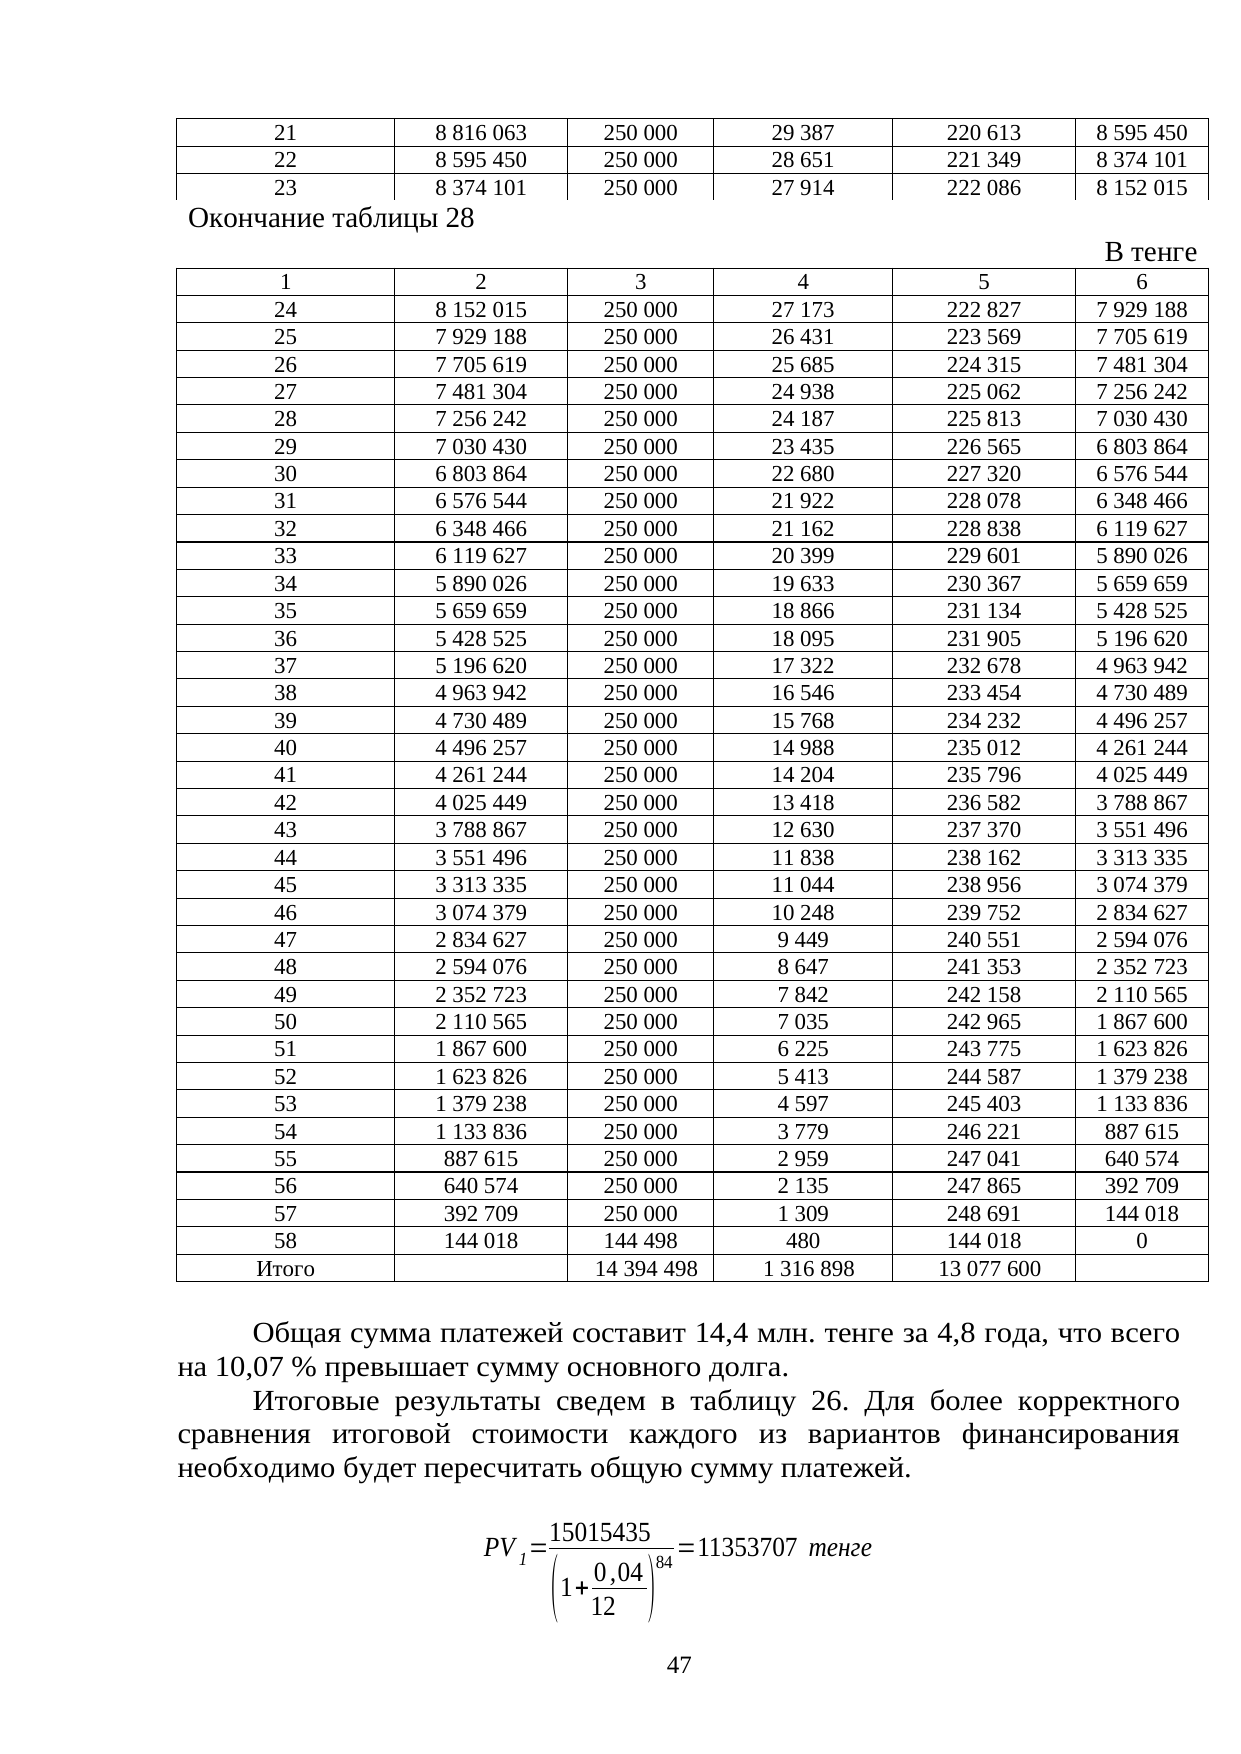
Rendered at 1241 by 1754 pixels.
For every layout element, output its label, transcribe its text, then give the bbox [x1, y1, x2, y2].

table_cell 250 000 [568, 147, 713, 173]
table_cell 6 803 864 [395, 460, 567, 487]
table_cell 250 000 [568, 625, 713, 651]
table_cell 44 [177, 844, 394, 870]
table_cell 227 320 [893, 460, 1075, 487]
table_cell [395, 1255, 567, 1281]
table_cell 30 [177, 460, 394, 487]
table_cell 480 [714, 1227, 892, 1254]
table_cell 223 569 [893, 323, 1075, 349]
table_cell 8 595 450 [395, 147, 567, 173]
table_cell 242 158 [893, 981, 1075, 1007]
table_cell 7 035 [714, 1008, 892, 1034]
table_cell 43 [177, 816, 394, 843]
table_cell 9 449 [714, 926, 892, 952]
table_cell 37 [177, 652, 394, 678]
table_cell 5 890 026 [1076, 543, 1208, 569]
table_cell 250 000 [568, 981, 713, 1007]
table_cell 250 000 [568, 323, 713, 349]
table_cell 250 000 [568, 570, 713, 596]
table_cell 250 000 [568, 1145, 713, 1171]
table_cell 3 551 496 [395, 844, 567, 870]
table_cell 250 000 [568, 488, 713, 514]
table_cell 36 [177, 625, 394, 651]
table_cell 1 316 898 [714, 1255, 892, 1281]
table_cell 221 349 [893, 147, 1075, 173]
table_cell 2 959 [714, 1145, 892, 1171]
table_cell 40 [177, 734, 394, 761]
table_cell 48 [177, 953, 394, 980]
table_cell 18 866 [714, 597, 892, 623]
table_cell 250 000 [568, 1200, 713, 1226]
table_cell 250 000 [568, 515, 713, 541]
table_cell 20 399 [714, 543, 892, 569]
table_cell 5 196 620 [1076, 625, 1208, 651]
table_cell 50 [177, 1008, 394, 1034]
table_cell 8 374 101 [1076, 147, 1208, 173]
table_cell 4 730 489 [395, 707, 567, 733]
table_cell 250 000 [568, 1173, 713, 1199]
table_cell 6 803 864 [1076, 433, 1208, 459]
table_cell 7 030 430 [395, 433, 567, 459]
table_cell 237 370 [893, 816, 1075, 843]
table_cell 250 000 [568, 789, 713, 815]
table_cell 6 576 544 [395, 488, 567, 514]
table_cell 28 [177, 405, 394, 432]
table_cell 250 000 [568, 174, 713, 200]
table_cell 11 044 [714, 871, 892, 897]
table_cell 17 322 [714, 652, 892, 678]
table_cell 21 [177, 119, 394, 146]
table_cell 6 348 466 [395, 515, 567, 541]
table_cell 24 938 [714, 378, 892, 404]
table_cell 22 [177, 147, 394, 173]
table_cell 250 000 [568, 816, 713, 843]
table_cell 236 582 [893, 789, 1075, 815]
table_cell 247 041 [893, 1145, 1075, 1171]
table_cell 12 630 [714, 816, 892, 843]
table_cell 41 [177, 762, 394, 788]
table_cell 14 394 498 [568, 1255, 713, 1281]
table_cell 49 [177, 981, 394, 1007]
text Итоговые результаты сведем в таблицу 26. Для более корректного сравнения итоговой стоимости каждого из вариантов финансирования необходимо будет пересчитать общую сумму платежей. [177, 1383, 1181, 1483]
table_cell 3 551 496 [1076, 816, 1208, 843]
table_cell 1 867 600 [395, 1036, 567, 1062]
table_cell 8 152 015 [1076, 174, 1208, 200]
table_cell 1 309 [714, 1200, 892, 1226]
table_cell 10 248 [714, 899, 892, 925]
table_cell 220 613 [893, 119, 1075, 146]
table_cell 21 922 [714, 488, 892, 514]
table_cell 250 000 [568, 597, 713, 623]
table_cell 1 379 238 [395, 1090, 567, 1117]
table_cell 53 [177, 1090, 394, 1117]
table_cell 39 [177, 707, 394, 733]
table_cell 2 352 723 [395, 981, 567, 1007]
table_cell 8 152 015 [395, 296, 567, 322]
table_cell 5 659 659 [395, 597, 567, 623]
table_cell 640 574 [395, 1173, 567, 1199]
table_cell 3 [568, 269, 713, 295]
table_cell 250 000 [568, 1063, 713, 1089]
table_cell 4 [714, 269, 892, 295]
table_cell 228 078 [893, 488, 1075, 514]
table_cell 6 576 544 [1076, 460, 1208, 487]
table_cell 250 000 [568, 378, 713, 404]
table_cell 4 963 942 [395, 679, 567, 706]
table_cell 144 018 [893, 1227, 1075, 1254]
table_cell 3 313 335 [395, 871, 567, 897]
table_cell 8 595 450 [1076, 119, 1208, 146]
table_cell 18 095 [714, 625, 892, 651]
table_cell 1 [177, 269, 394, 295]
table_cell 19 633 [714, 570, 892, 596]
table_cell 28 651 [714, 147, 892, 173]
table_cell 38 [177, 679, 394, 706]
table_cell 23 435 [714, 433, 892, 459]
table_cell 234 232 [893, 707, 1075, 733]
table_cell 392 709 [395, 1200, 567, 1226]
table_cell 4 963 942 [1076, 652, 1208, 678]
table_cell 250 000 [568, 1008, 713, 1034]
table_cell 7 481 304 [395, 378, 567, 404]
table_cell 6 119 627 [395, 543, 567, 569]
table_cell 250 000 [568, 953, 713, 980]
table_cell Итого [177, 1255, 394, 1281]
table_cell 24 [177, 296, 394, 322]
table_cell 2 834 627 [395, 926, 567, 952]
table_cell 4 025 449 [395, 789, 567, 815]
table_cell 4 261 244 [1076, 734, 1208, 761]
table_cell 23 [177, 174, 394, 200]
table_cell 27 173 [714, 296, 892, 322]
table_cell 392 709 [1076, 1173, 1208, 1199]
table_cell 248 691 [893, 1200, 1075, 1226]
table_cell 33 [177, 543, 394, 569]
table_cell 2 594 076 [1076, 926, 1208, 952]
table_cell 1 379 238 [1076, 1063, 1208, 1089]
table_cell 8 647 [714, 953, 892, 980]
table_cell 7 705 619 [1076, 323, 1208, 349]
table_cell 4 496 257 [1076, 707, 1208, 733]
table_cell 0 [1076, 1227, 1208, 1254]
table_cell 235 012 [893, 734, 1075, 761]
table_cell 144 018 [1076, 1200, 1208, 1226]
table_cell 250 000 [568, 652, 713, 678]
table_cell 7 929 188 [1076, 296, 1208, 322]
table_cell 238 162 [893, 844, 1075, 870]
table_cell 1 623 826 [1076, 1036, 1208, 1062]
table_cell 241 353 [893, 953, 1075, 980]
table_cell 8 816 063 [395, 119, 567, 146]
table_cell 26 [177, 351, 394, 377]
table_cell 35 [177, 597, 394, 623]
table_cell Окончание таблицы 28 В тенге [177, 200, 1208, 267]
table_cell 11 838 [714, 844, 892, 870]
table_cell 250 000 [568, 460, 713, 487]
table_cell 250 000 [568, 1090, 713, 1117]
table_cell 13 418 [714, 789, 892, 815]
table_cell 225 062 [893, 378, 1075, 404]
table_cell 250 000 [568, 844, 713, 870]
table_cell 2 110 565 [395, 1008, 567, 1034]
table_cell 2 110 565 [1076, 981, 1208, 1007]
table_cell 7 929 188 [395, 323, 567, 349]
table_cell 144 018 [395, 1227, 567, 1254]
table_cell 16 546 [714, 679, 892, 706]
table_cell 26 431 [714, 323, 892, 349]
table_cell 250 000 [568, 433, 713, 459]
table_cell 7 030 430 [1076, 405, 1208, 432]
table_cell 56 [177, 1173, 394, 1199]
table_cell 144 498 [568, 1227, 713, 1254]
table_cell 245 403 [893, 1090, 1075, 1117]
table_cell 29 [177, 433, 394, 459]
table_cell 5 413 [714, 1063, 892, 1089]
table_cell 2 135 [714, 1173, 892, 1199]
table_cell 31 [177, 488, 394, 514]
table_cell 6 119 627 [1076, 515, 1208, 541]
table_cell 8 374 101 [395, 174, 567, 200]
table_cell 250 000 [568, 762, 713, 788]
table_cell 5 196 620 [395, 652, 567, 678]
table_cell 250 000 [568, 734, 713, 761]
table_cell 226 565 [893, 433, 1075, 459]
table_cell 250 000 [568, 1036, 713, 1062]
table_cell 250 000 [568, 1118, 713, 1144]
table_cell 27 [177, 378, 394, 404]
table_cell 1 623 826 [395, 1063, 567, 1089]
table_cell 2 834 627 [1076, 899, 1208, 925]
table_cell 231 905 [893, 625, 1075, 651]
text Общая сумма платежей составит 14,4 млн. тенге за 4,8 года, что всего на 10,07 % превышает сумму основного долга. [177, 1316, 1181, 1383]
table_cell 7 705 619 [395, 351, 567, 377]
table_cell 24 187 [714, 405, 892, 432]
table_cell 6 225 [714, 1036, 892, 1062]
table_cell 1 867 600 [1076, 1008, 1208, 1034]
table_cell [1076, 1255, 1208, 1281]
table_cell 46 [177, 899, 394, 925]
table_cell 250 000 [568, 707, 713, 733]
table_cell 25 685 [714, 351, 892, 377]
table_cell 2 [395, 269, 567, 295]
table_cell 51 [177, 1036, 394, 1062]
table_cell 7 842 [714, 981, 892, 1007]
table_cell 7 481 304 [1076, 351, 1208, 377]
table_cell 244 587 [893, 1063, 1075, 1089]
table_cell 7 256 242 [1076, 378, 1208, 404]
table_cell 14 204 [714, 762, 892, 788]
table_cell 47 [177, 926, 394, 952]
table_cell 5 428 525 [1076, 597, 1208, 623]
table_cell 232 678 [893, 652, 1075, 678]
table_cell 247 865 [893, 1173, 1075, 1199]
table_cell 3 788 867 [395, 816, 567, 843]
table_cell 5 659 659 [1076, 570, 1208, 596]
table_cell 27 914 [714, 174, 892, 200]
table_cell 1 133 836 [1076, 1090, 1208, 1117]
table_cell 3 074 379 [1076, 871, 1208, 897]
table_cell 42 [177, 789, 394, 815]
table_cell 250 000 [568, 296, 713, 322]
table_cell 15 768 [714, 707, 892, 733]
table_cell 887 615 [395, 1145, 567, 1171]
table_cell 250 000 [568, 543, 713, 569]
table_cell 222 086 [893, 174, 1075, 200]
table_cell 14 988 [714, 734, 892, 761]
table_cell 4 730 489 [1076, 679, 1208, 706]
table_cell 230 367 [893, 570, 1075, 596]
table_cell 54 [177, 1118, 394, 1144]
table_cell 1 133 836 [395, 1118, 567, 1144]
table_cell 238 956 [893, 871, 1075, 897]
table_cell 2 352 723 [1076, 953, 1208, 980]
table_cell 2 594 076 [395, 953, 567, 980]
table_cell 240 551 [893, 926, 1075, 952]
table_cell 5 428 525 [395, 625, 567, 651]
table_cell 242 965 [893, 1008, 1075, 1034]
table_cell 4 261 244 [395, 762, 567, 788]
table_cell 45 [177, 871, 394, 897]
table_cell 52 [177, 1063, 394, 1089]
table_cell 21 162 [714, 515, 892, 541]
table_cell 887 615 [1076, 1118, 1208, 1144]
table_cell 25 [177, 323, 394, 349]
table_cell 22 680 [714, 460, 892, 487]
table_cell 243 775 [893, 1036, 1075, 1062]
table_cell 250 000 [568, 405, 713, 432]
table_cell 58 [177, 1227, 394, 1254]
table_cell 5 890 026 [395, 570, 567, 596]
table_cell 4 496 257 [395, 734, 567, 761]
table_cell 32 [177, 515, 394, 541]
table_cell 3 313 335 [1076, 844, 1208, 870]
table_cell 228 838 [893, 515, 1075, 541]
table_cell 4 597 [714, 1090, 892, 1117]
table_cell 7 256 242 [395, 405, 567, 432]
table_cell 250 000 [568, 871, 713, 897]
table_cell 6 348 466 [1076, 488, 1208, 514]
table_cell 29 387 [714, 119, 892, 146]
table_cell 225 813 [893, 405, 1075, 432]
table_cell 231 134 [893, 597, 1075, 623]
table_cell 3 074 379 [395, 899, 567, 925]
table_cell 246 221 [893, 1118, 1075, 1144]
table_cell 250 000 [568, 679, 713, 706]
table_cell 640 574 [1076, 1145, 1208, 1171]
table_cell 224 315 [893, 351, 1075, 377]
table_cell 250 000 [568, 119, 713, 146]
table_cell 34 [177, 570, 394, 596]
table_cell 250 000 [568, 926, 713, 952]
table_cell 4 025 449 [1076, 762, 1208, 788]
table_cell 229 601 [893, 543, 1075, 569]
table_cell 57 [177, 1200, 394, 1226]
table_cell 13 077 600 [893, 1255, 1075, 1281]
table_cell 6 [1076, 269, 1208, 295]
table_cell 235 796 [893, 762, 1075, 788]
table_cell 250 000 [568, 351, 713, 377]
table_cell 3 779 [714, 1118, 892, 1144]
table_cell 250 000 [568, 899, 713, 925]
table_cell 55 [177, 1145, 394, 1171]
table_cell 233 454 [893, 679, 1075, 706]
table_cell 3 788 867 [1076, 789, 1208, 815]
table_cell 222 827 [893, 296, 1075, 322]
table_cell 5 [893, 269, 1075, 295]
table_cell 239 752 [893, 899, 1075, 925]
